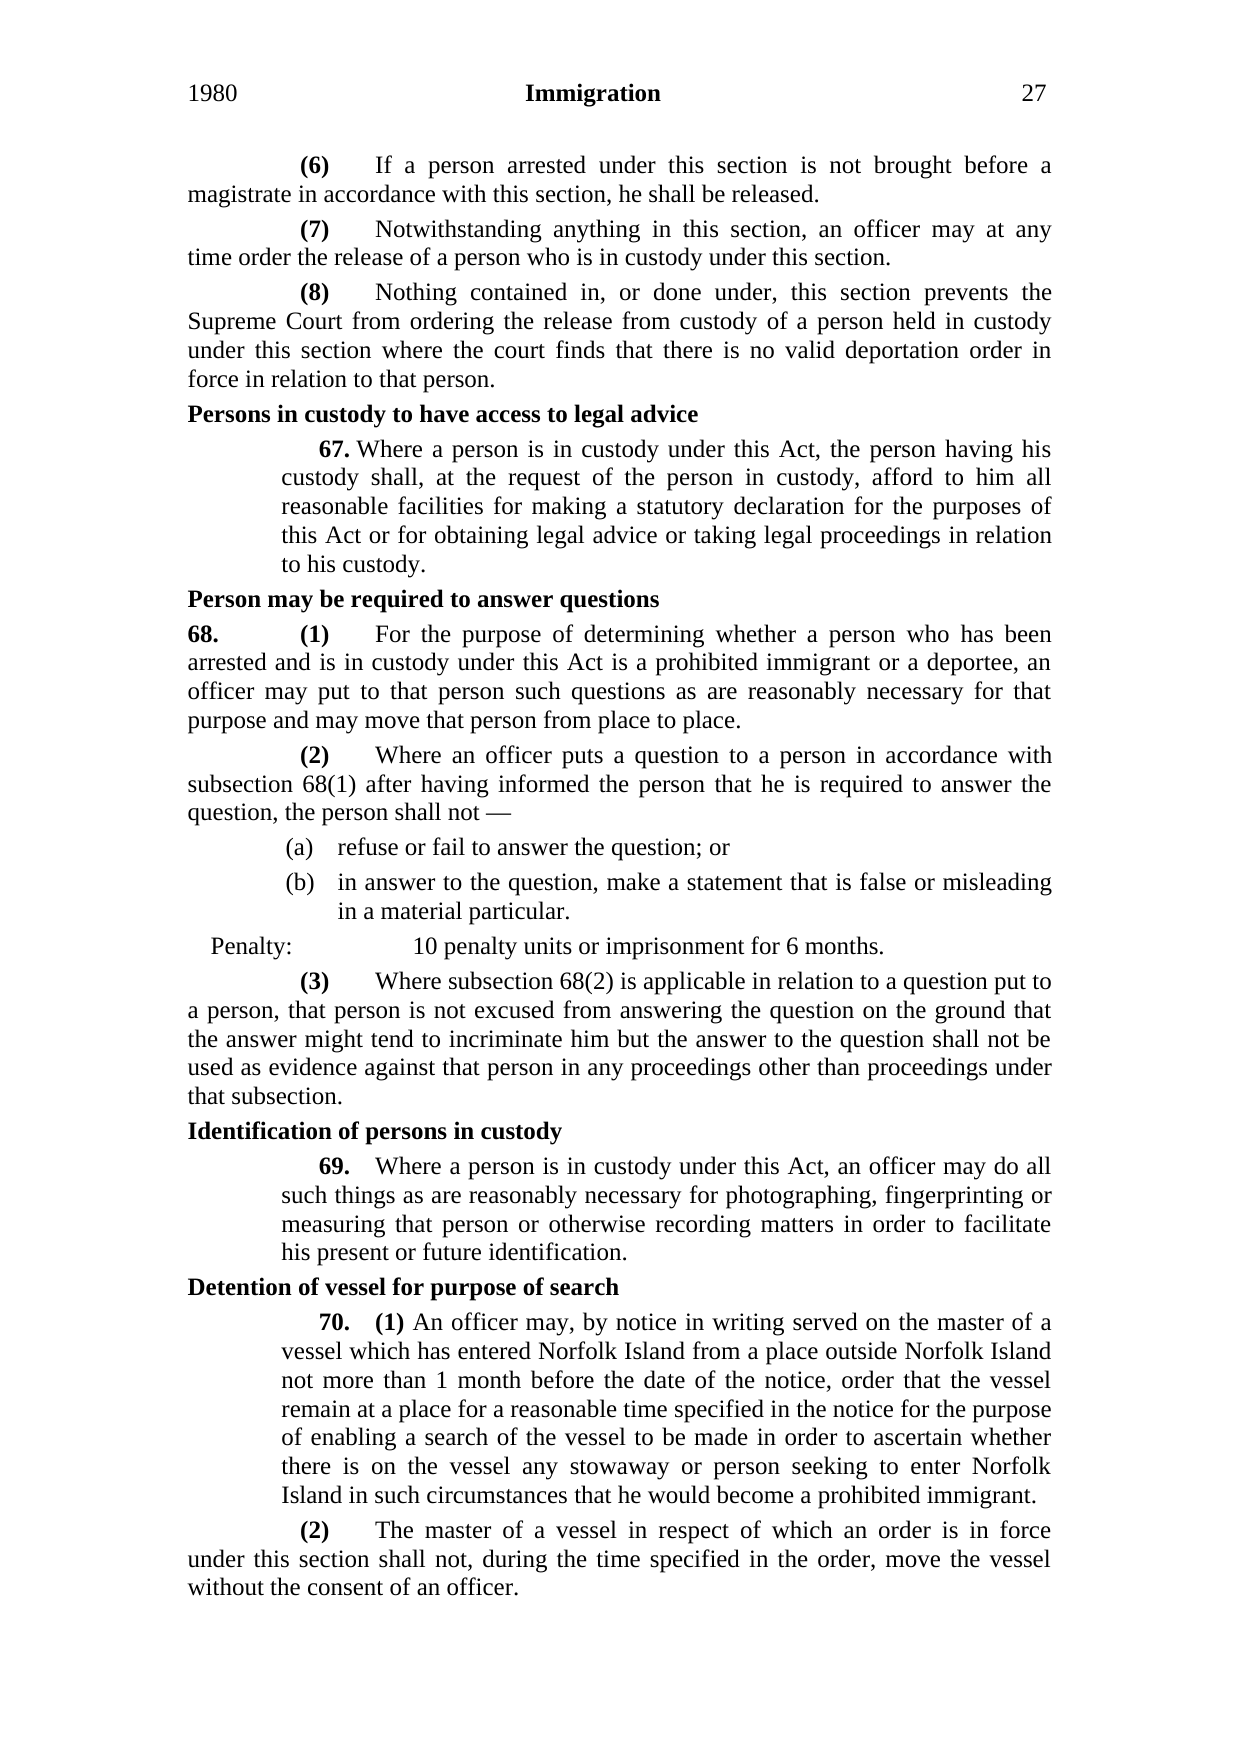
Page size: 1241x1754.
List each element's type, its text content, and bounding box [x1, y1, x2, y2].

text (8) Nothing contained in, or done under, this section prevents the Supreme Court from ordering the release from custody of a person held in custody under this section where the court finds that there is no valid deportation order in force in relation to that person. [187, 277, 1053, 392]
subtitle Detention of vessel for purpose of search [187, 1272, 1053, 1301]
subtitle Identification of persons in custody [187, 1116, 1053, 1145]
text (6) If a person arrested under this section is not brought before a magistrate in accordance with this section, he shall be released. [187, 150, 1053, 207]
text (b) in answer to the question, make a statement that is false or misleading in a material particular. [285, 867, 1053, 925]
text (3) Where subsection 68(2) is applicable in relation to a question put to a person, that person is not excused from answering the question on the ground that the answer might tend to incriminate him but the answer to the question shall not be used as evidence against that person in any proceedings other than proceedings under that subsection. [187, 966, 1053, 1110]
text 67. Where a person is in custody under this Act, the person having his custody shall, at the request of the person in custody, afford to him all reasonable facilities for making a statutory declaration for the purposes of this Act or for obtaining legal advice or taking legal proceedings in relation to his custody. [281, 434, 1053, 577]
text 69. Where a person is in custody under this Act, an officer may do all such things as are reasonably necessary for photographing, fingerprinting or measuring that person or otherwise recording matters in order to facilitate his present or future identification. [281, 1151, 1053, 1266]
text 68. (1) For the purpose of determining whether a person who has been arrested and is in custody under this Act is a prohibited immigrant or a deportee, an officer may put to that person such questions as are reasonably necessary for that purpose and may move that person from place to place. [187, 619, 1053, 734]
subtitle Persons in custody to have access to legal advice [187, 399, 1053, 427]
text (2) Where an officer puts a question to a person in accordance with subsection 68(1) after having informed the person that he is required to answer the question, the person shall not — [187, 740, 1053, 826]
subtitle Person may be required to answer questions [187, 584, 1053, 612]
text Penalty: 10 penalty units or imprisonment for 6 months. [210, 931, 1053, 960]
text (7) Notwithstanding anything in this section, an officer may at any time order the release of a person who is in custody under this section. [187, 214, 1053, 271]
text (2) The master of a vessel in respect of which an order is in force under this section shall not, during the time specified in the order, move the vessel without the consent of an officer. [187, 1515, 1053, 1601]
text 70. (1) An officer may, by notice in writing served on the master of a vessel which has entered Norfolk Island from a place outside Norfolk Island not more than 1 month before the date of the notice, order that the vessel remain at a place for a reasonable time specified in the notice for the purpose of enabling a search of the vessel to be made in order to ascertain whether there is on the vessel any stowaway or person seeking to enter Norfolk Island in such circumstances that he would become a prohibited immigrant. [281, 1307, 1053, 1509]
text (a) refuse or fail to answer the question; or [285, 832, 1053, 861]
